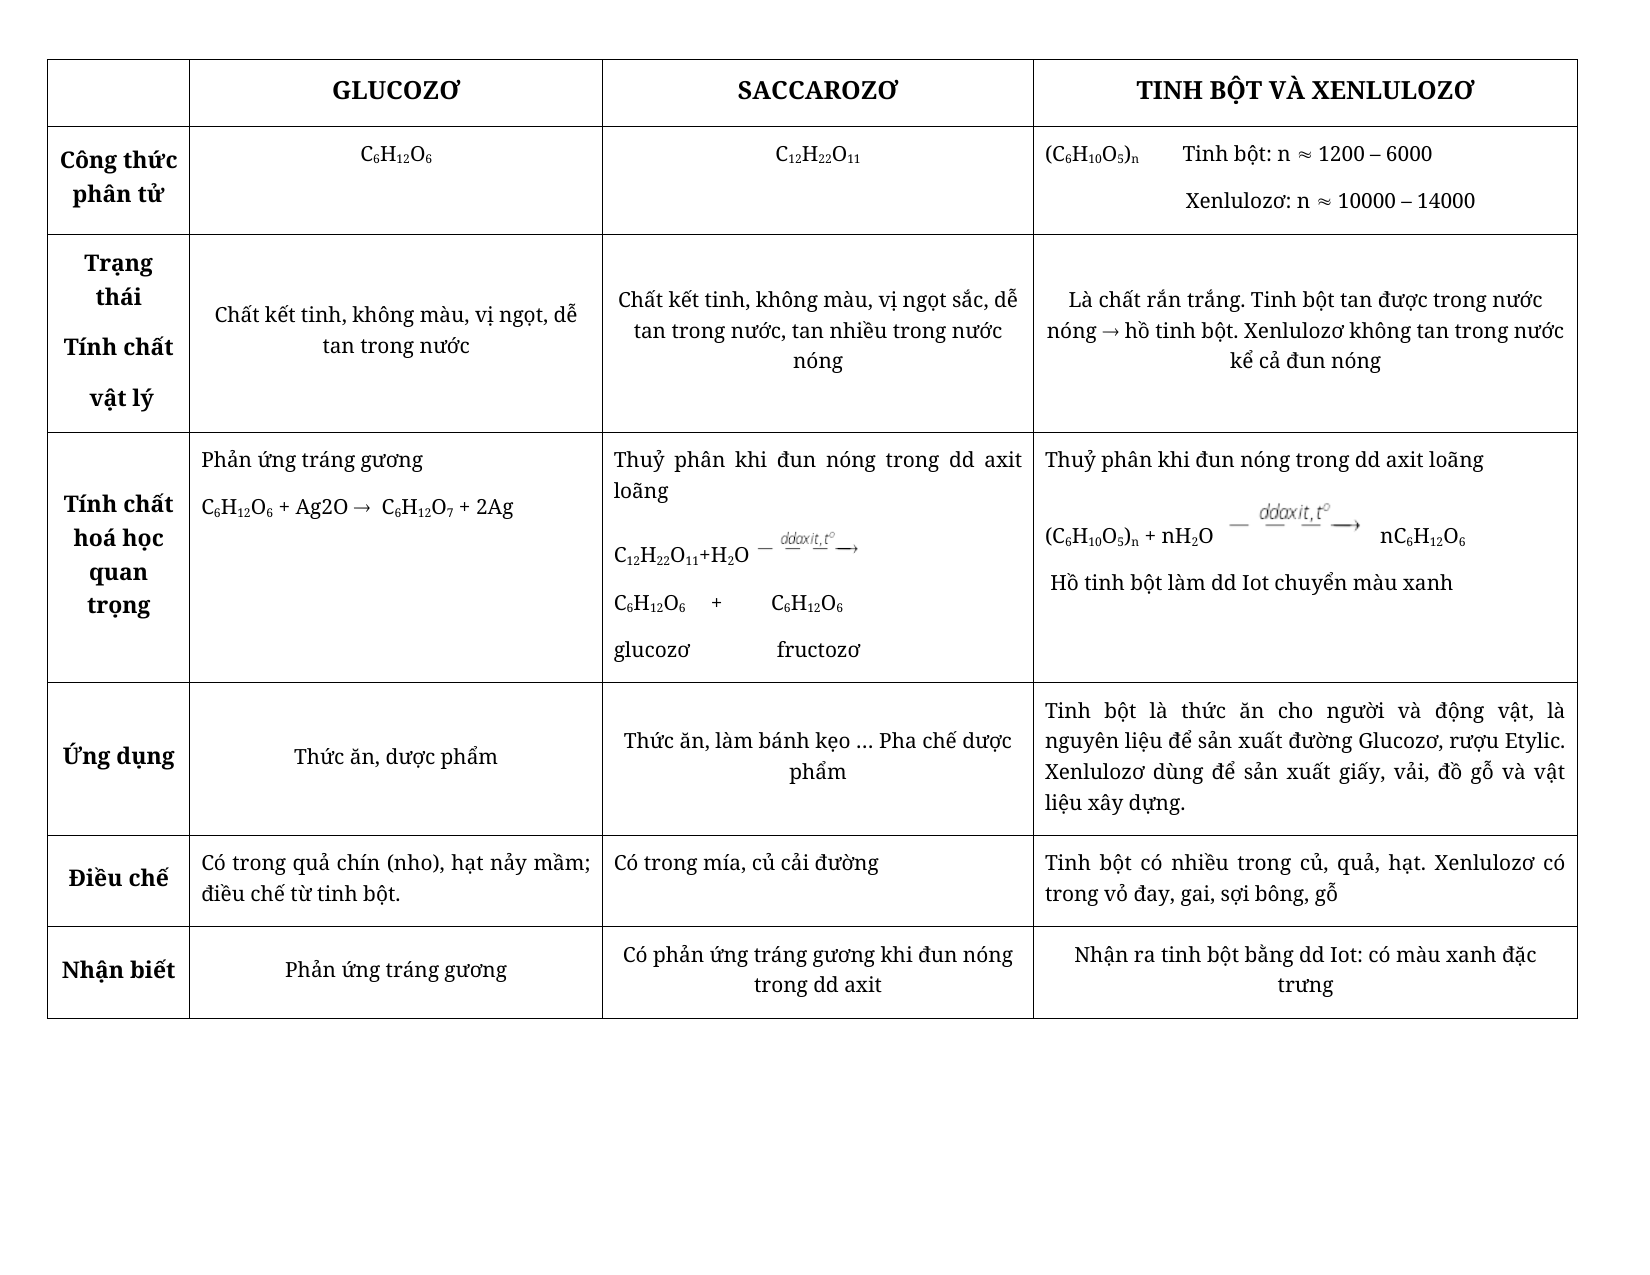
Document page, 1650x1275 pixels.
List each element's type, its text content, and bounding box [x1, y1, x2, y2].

table_cell TINH BỘT VÀ XENLULOZƠ [1034, 60, 1577, 126]
table_cell Có phản ứng tráng gương khi đun nóng trong dd axit [603, 927, 1033, 1018]
table_cell Chất kết tinh, không màu, vị ngọt sắc, dễ tan trong nước, tan nhiều trong nước nóng [603, 235, 1033, 432]
table_cell (C6H10O5)n Tinh bột: n 1200 – 6000 Xenlulozơ: n 10000 – 14000 [1034, 127, 1577, 234]
table_cell Tinh bột có nhiều trong củ, quả, hạt. Xenlulozơ có trong vỏ đay, gai, sợi bông, gỗ [1034, 836, 1577, 926]
table_cell Thức ăn, dược phẩm [190, 683, 602, 835]
table_cell C12H22O11 [603, 127, 1033, 234]
table_cell Phản ứng tráng gương C6H12O6 + Ag2O C6H12O7 + 2Ag [190, 433, 602, 682]
table_cell Thuỷ phân khi đun nóng trong dd axit loãng C12H22O11+H2O C6H12O6 + C6H12O6 glucozơ fructozơ [603, 433, 1033, 682]
table_cell SACCAROZƠ [603, 60, 1033, 126]
table_cell Nhận biết [48, 927, 189, 1018]
table_cell Tính chất hoá học quan trọng [48, 433, 189, 682]
table_cell Nhận ra tinh bột bằng dd Iot: có màu xanh đặc trưng [1034, 927, 1577, 1018]
table_cell Trạng thái Tính chất vật lý [48, 235, 189, 432]
table_cell Phản ứng tráng gương [190, 927, 602, 1018]
table_cell [48, 60, 189, 126]
table_cell GLUCOZƠ [190, 60, 602, 126]
table_cell Ứng dụng [48, 683, 189, 835]
table_cell Thức ăn, làm bánh kẹo … Pha chế dược phẩm [603, 683, 1033, 835]
table_cell Tinh bột là thức ăn cho người và động vật, là nguyên liệu để sản xuất đường Glucozơ, rượu Etylic. Xenlulozơ dùng để sản xuất giấy, vải, đồ gỗ và vật liệu xây dựng. [1034, 683, 1577, 835]
table_cell Điều chế [48, 836, 189, 926]
table_cell Thuỷ phân khi đun nóng trong dd axit loãng (C6H10O5)n + nH2O nC6H12O6 Hồ tinh bột làm dd Iot chuyển màu xanh [1034, 433, 1577, 682]
table_cell Chất kết tinh, không màu, vị ngọt, dễ tan trong nước [190, 235, 602, 432]
table_cell Có trong quả chín (nho), hạt nảy mầm; điều chế từ tinh bột. [190, 836, 602, 926]
table_cell Có trong mía, củ cải đường [603, 836, 1033, 926]
table_cell Là chất rắn trắng. Tinh bột tan được trong nước nóng hồ tinh bột. Xenlulozơ không tan trong nước kể cả đun nóng [1034, 235, 1577, 432]
table_cell C6H12O6 [190, 127, 602, 234]
table_cell Công thức phân tử [48, 127, 189, 234]
